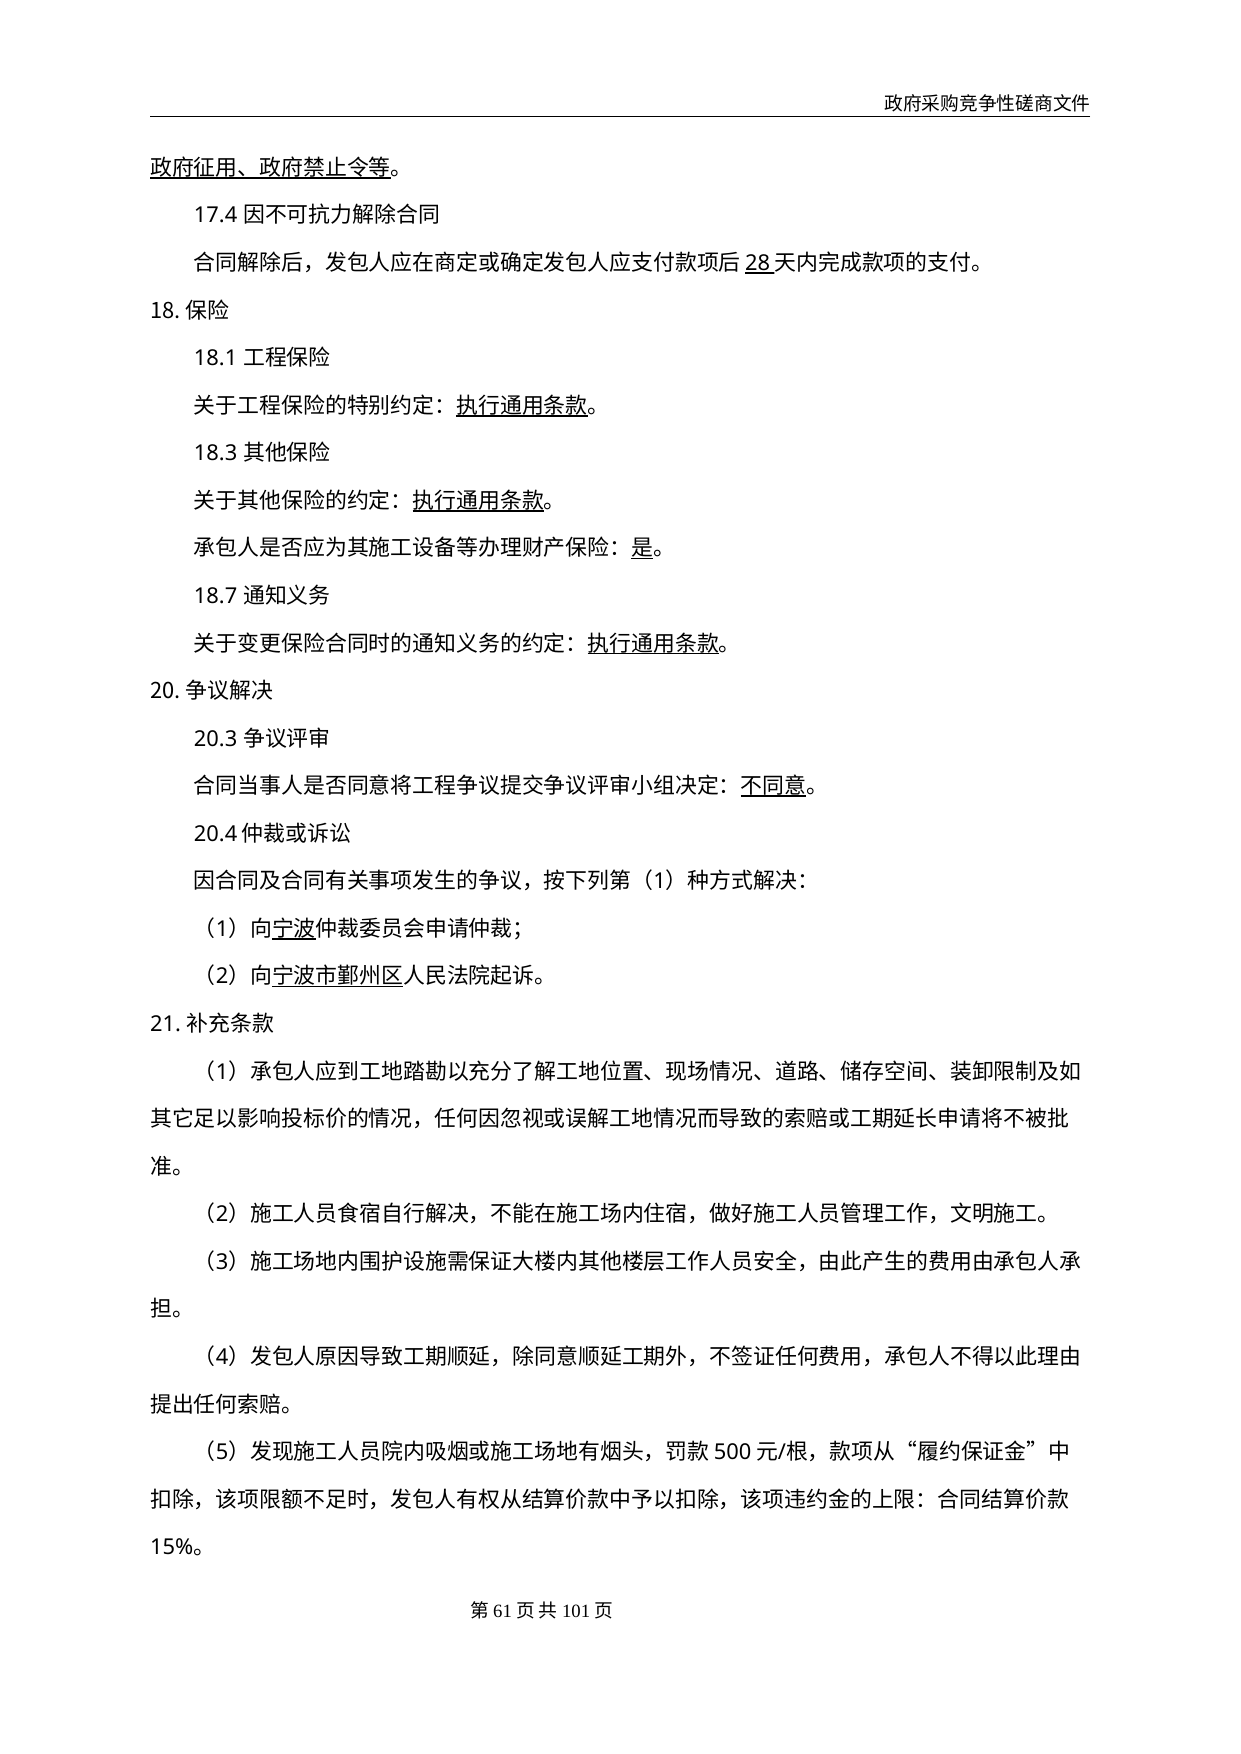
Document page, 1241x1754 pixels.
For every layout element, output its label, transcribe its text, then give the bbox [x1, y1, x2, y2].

text （4）发包人原因导致工期顺延，除同意顺延工期外，不签证任何费用，承包人不得以此理由提出任何索赔。 [150, 1339, 1090, 1418]
text 20.4仲裁或诉讼 [150, 816, 1090, 847]
text 21. 补充条款 [150, 1006, 1090, 1038]
subtitle 20. 争议解决 [150, 673, 1090, 705]
text 18.3 其他保险 [150, 435, 1090, 467]
text （2）向宁波市鄞州区人民法院起诉。 [150, 958, 1090, 990]
text 关于变更保险合同时的通知义务的约定：执行通用条款。 [150, 626, 1090, 657]
text 18.1 工程保险 [150, 340, 1090, 372]
text （1）承包人应到工地踏勘以充分了解工地位置、现场情况、道路、储存空间、装卸限制及如其它足以影响投标价的情况，任何因忽视或误解工地情况而导致的索赔或工期延长申请将不被批准。 [150, 1054, 1090, 1180]
text 18.7 通知义务 [150, 578, 1090, 610]
text 承包人是否应为其施工设备等办理财产保险：是。 [150, 530, 1090, 562]
text （3）施工场地内围护设施需保证大楼内其他楼层工作人员安全，由此产生的费用由承包人承担。 [150, 1244, 1090, 1323]
text （1）向宁波仲裁委员会申请仲裁； [150, 911, 1090, 943]
text 因合同及合同有关事项发生的争议，按下列第（1）种方式解决： [150, 863, 1090, 895]
subtitle 18. 保险 [150, 293, 1090, 324]
text 合同当事人是否同意将工程争议提交争议评审小组决定：不同意。 [150, 768, 1090, 800]
text 关于其他保险的约定：执行通用条款。 [150, 483, 1090, 514]
text （2）施工人员食宿自行解决，不能在施工场内住宿，做好施工人员管理工作，文明施工。 [150, 1196, 1090, 1228]
text 20.3 争议评审 [150, 721, 1090, 752]
text 17.4 因不可抗力解除合同 [150, 197, 1090, 229]
text 合同解除后，发包人应在商定或确定发包人应支付款项后28天内完成款项的支付。 [150, 245, 1090, 277]
text 关于工程保险的特别约定：执行通用条款。 [150, 388, 1090, 419]
text （5）发现施工人员院内吸烟或施工场地有烟头，罚款500元/根，款项从“履约保证金”中扣除，该项限额不足时，发包人有权从结算价款中予以扣除，该项违约金的上限：合同结算价款15%。 [150, 1434, 1090, 1561]
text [150, 150, 1090, 182]
